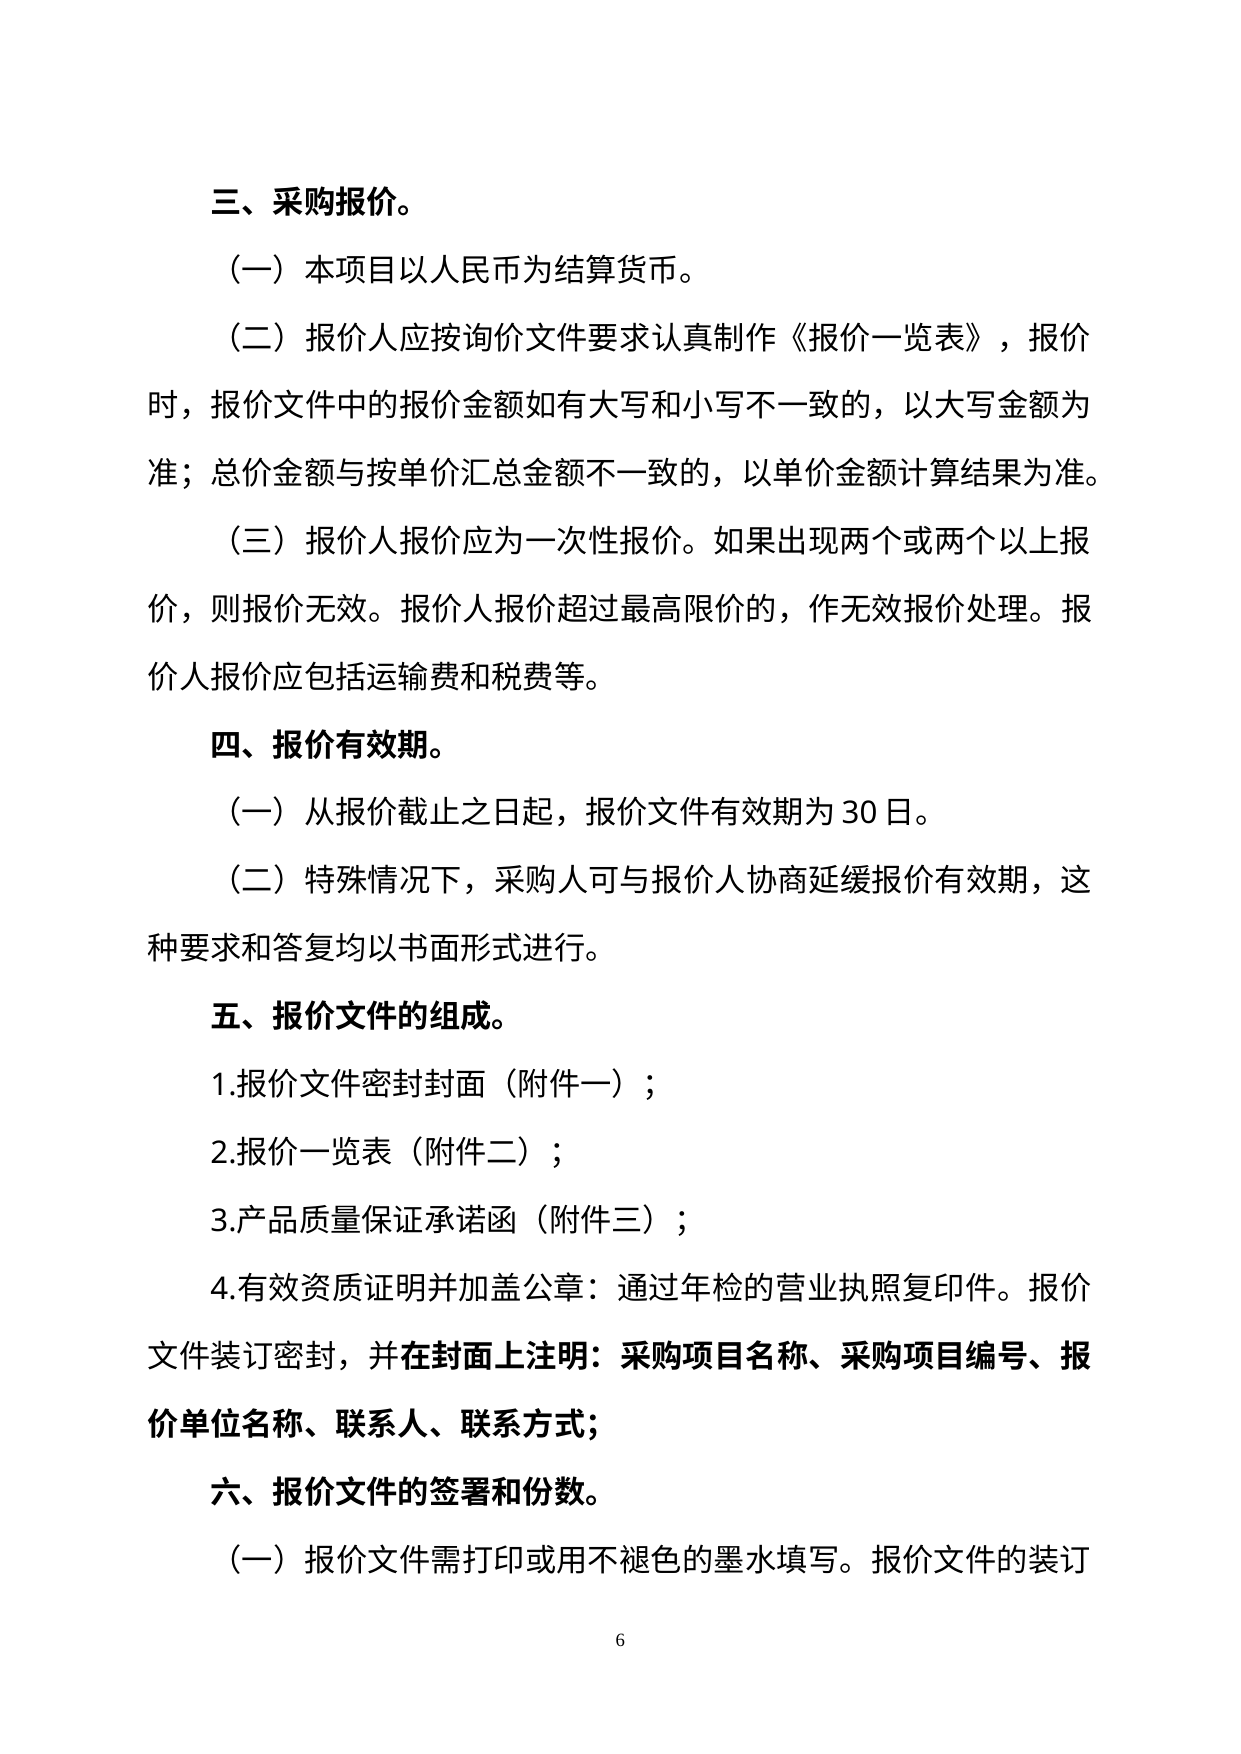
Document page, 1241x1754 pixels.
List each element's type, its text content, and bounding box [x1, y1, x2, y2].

text 1.报价文件密封封面（附件一）； [148, 1059, 1092, 1104]
text （二）特殊情况下，采购人可与报价人协商延缓报价有效期，这种要求和答复均以书面形式进行。 [148, 856, 1092, 969]
text （三）报价人报价应为一次性报价。如果出现两个或两个以上报价，则报价无效。报价人报价超过最高限价的，作无效报价处理。报价人报价应包括运输费和税费等。 [148, 516, 1092, 697]
text （二）报价人应按询价文件要求认真制作《报价一览表》，报价时，报价文件中的报价金额如有大写和小写不一致的，以大写金额为准；总价金额与按单价汇总金额不一致的，以单价金额计算结果为准。 [148, 313, 1092, 494]
text 三、采购报价。 [148, 177, 1111, 222]
text （一）从报价截止之日起，报价文件有效期为30日。 [148, 787, 1092, 833]
text 五、报价文件的组成。 [148, 991, 1111, 1036]
text 3.产品质量保证承诺函（附件三）； [148, 1195, 1092, 1241]
text 4.有效资质证明并加盖公章：通过年检的营业执照复印件。报价文件装订密封，并在封面上注明：采购项目名称、采购项目编号、报价单位名称、联系人、联系方式； [148, 1263, 1092, 1444]
text 六、报价文件的签署和份数。 [148, 1467, 1111, 1512]
text 四、报价有效期。 [148, 720, 1111, 765]
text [148, 1535, 1092, 1580]
text （一）本项目以人民币为结算货币。 [148, 245, 1092, 290]
text 2.报价一览表（附件二）； [148, 1127, 1092, 1173]
